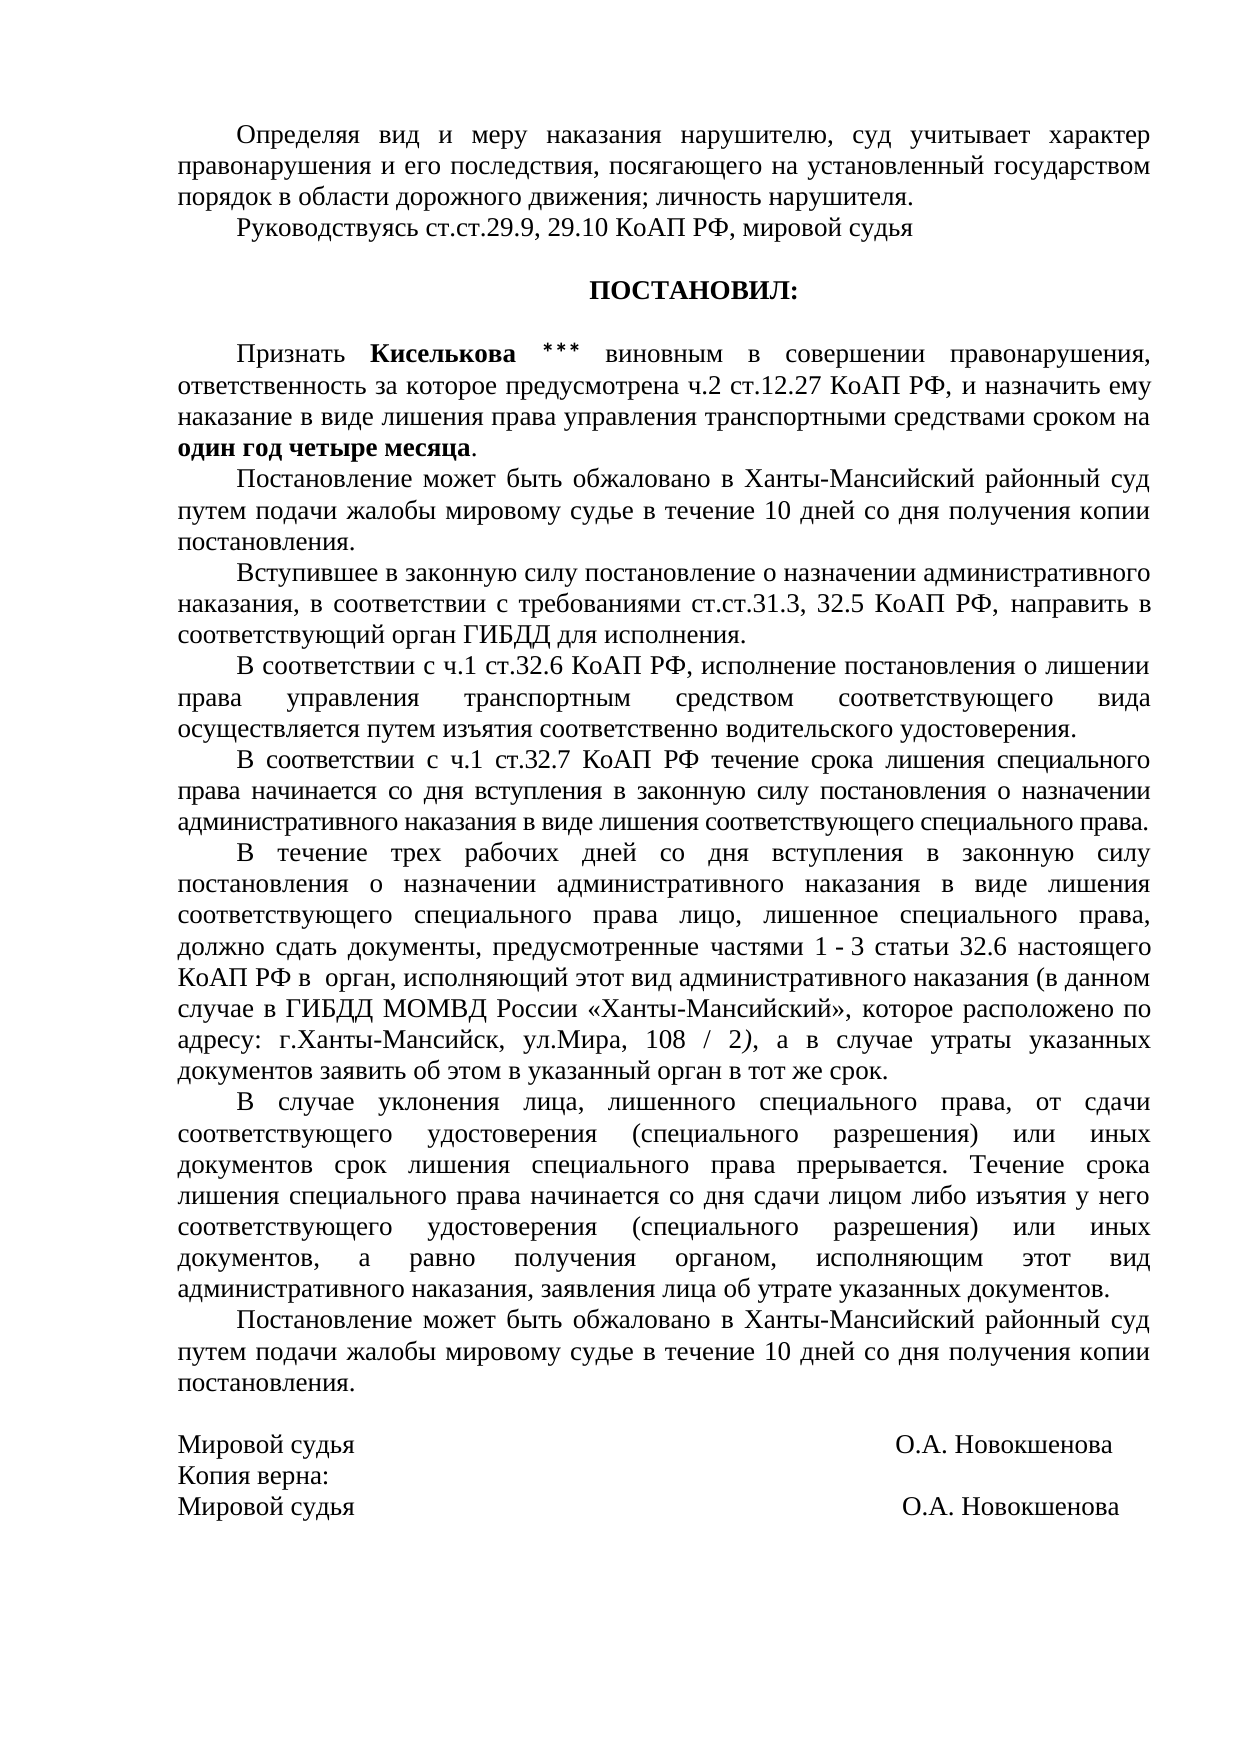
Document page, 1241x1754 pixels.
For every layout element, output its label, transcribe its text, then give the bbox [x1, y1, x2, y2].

text Определяя вид и меру наказания нарушителю, суд учитывает характер правонарушения и его последствия, посягающего на установленный государством порядок в области дорожного движения; личность нарушителя. [177, 118, 1152, 212]
text В соответствии с ч.1 ст.32.6 КоАП РФ, исполнение постановления о лишении права управления транспортным средством соответствующего вида осуществляется путем изъятия соответственно водительского удостоверения. [177, 649, 1152, 743]
text В течение трех рабочих дней со дня вступления в законную силу постановления о назначении административного наказания в виде лишения соответствующего специального права лицо, лишенное специального права, должно сдать документы, предусмотренные частями 1 - 3 статьи 32.6 настоящего КоАП РФ в орган, исполняющий этот вид административного наказания (в данном случае в ГИБДД МОМВД России «Ханты-Мансийский», которое расположено по адресу: г.Ханты-Мансийск, ул.Мира, 108 / 2), а в случае утраты указанных документов заявить об этом в указанный орган в тот же срок. [177, 836, 1152, 1086]
text ПОСТАНОВИЛ: [177, 274, 1152, 305]
text Постановление может быть обжаловано в Ханты-Мансийский районный суд путем подачи жалобы мировому судье в течение 10 дней со дня получения копии постановления. [177, 1303, 1152, 1397]
text Руководствуясь ст.ст.29.9, 29.10 КоАП РФ, мировой судья [177, 212, 1152, 243]
text В случае уклонения лица, лишенного специального права, от сдачи соответствующего удостоверения (специального разрешения) или иных документов срок лишения специального права прерывается. Течение срока лишения специального права начинается со дня сдачи лицом либо изъятия у него соответствующего удостоверения (специального разрешения) или иных документов, а равно получения органом, исполняющим этот вид административного наказания, заявления лица об утрате указанных документов. [177, 1086, 1152, 1303]
text Признать Киселькова *** виновным в совершении правонарушения, ответственность за которое предусмотрена ч.2 ст.12.27 КоАП РФ, и назначить ему наказание в виде лишения права управления транспортными средствами сроком на один год четыре месяца. [177, 336, 1152, 463]
text Вступившее в законную силу постановление о назначении административного наказания, в соответствии с требованиями ст.ст.31.3, 32.5 КоАП РФ, направить в соответствующий орган ГИБДД для исполнения. [177, 556, 1152, 649]
text Мировой судья О.А. Новокшенова [177, 1428, 1152, 1459]
text Копия верна: [177, 1459, 1152, 1490]
text В соответствии с ч.1 ст.32.7 КоАП РФ течение срока лишения специального права начинается со дня вступления в законную силу постановления о назначении административного наказания в виде лишения соответствующего специального права. [177, 743, 1152, 836]
text Мировой судья О.А. Новокшенова [177, 1490, 1152, 1522]
text Постановление может быть обжаловано в Ханты-Мансийский районный суд путем подачи жалобы мировому судье в течение 10 дней со дня получения копии постановления. [177, 463, 1152, 556]
